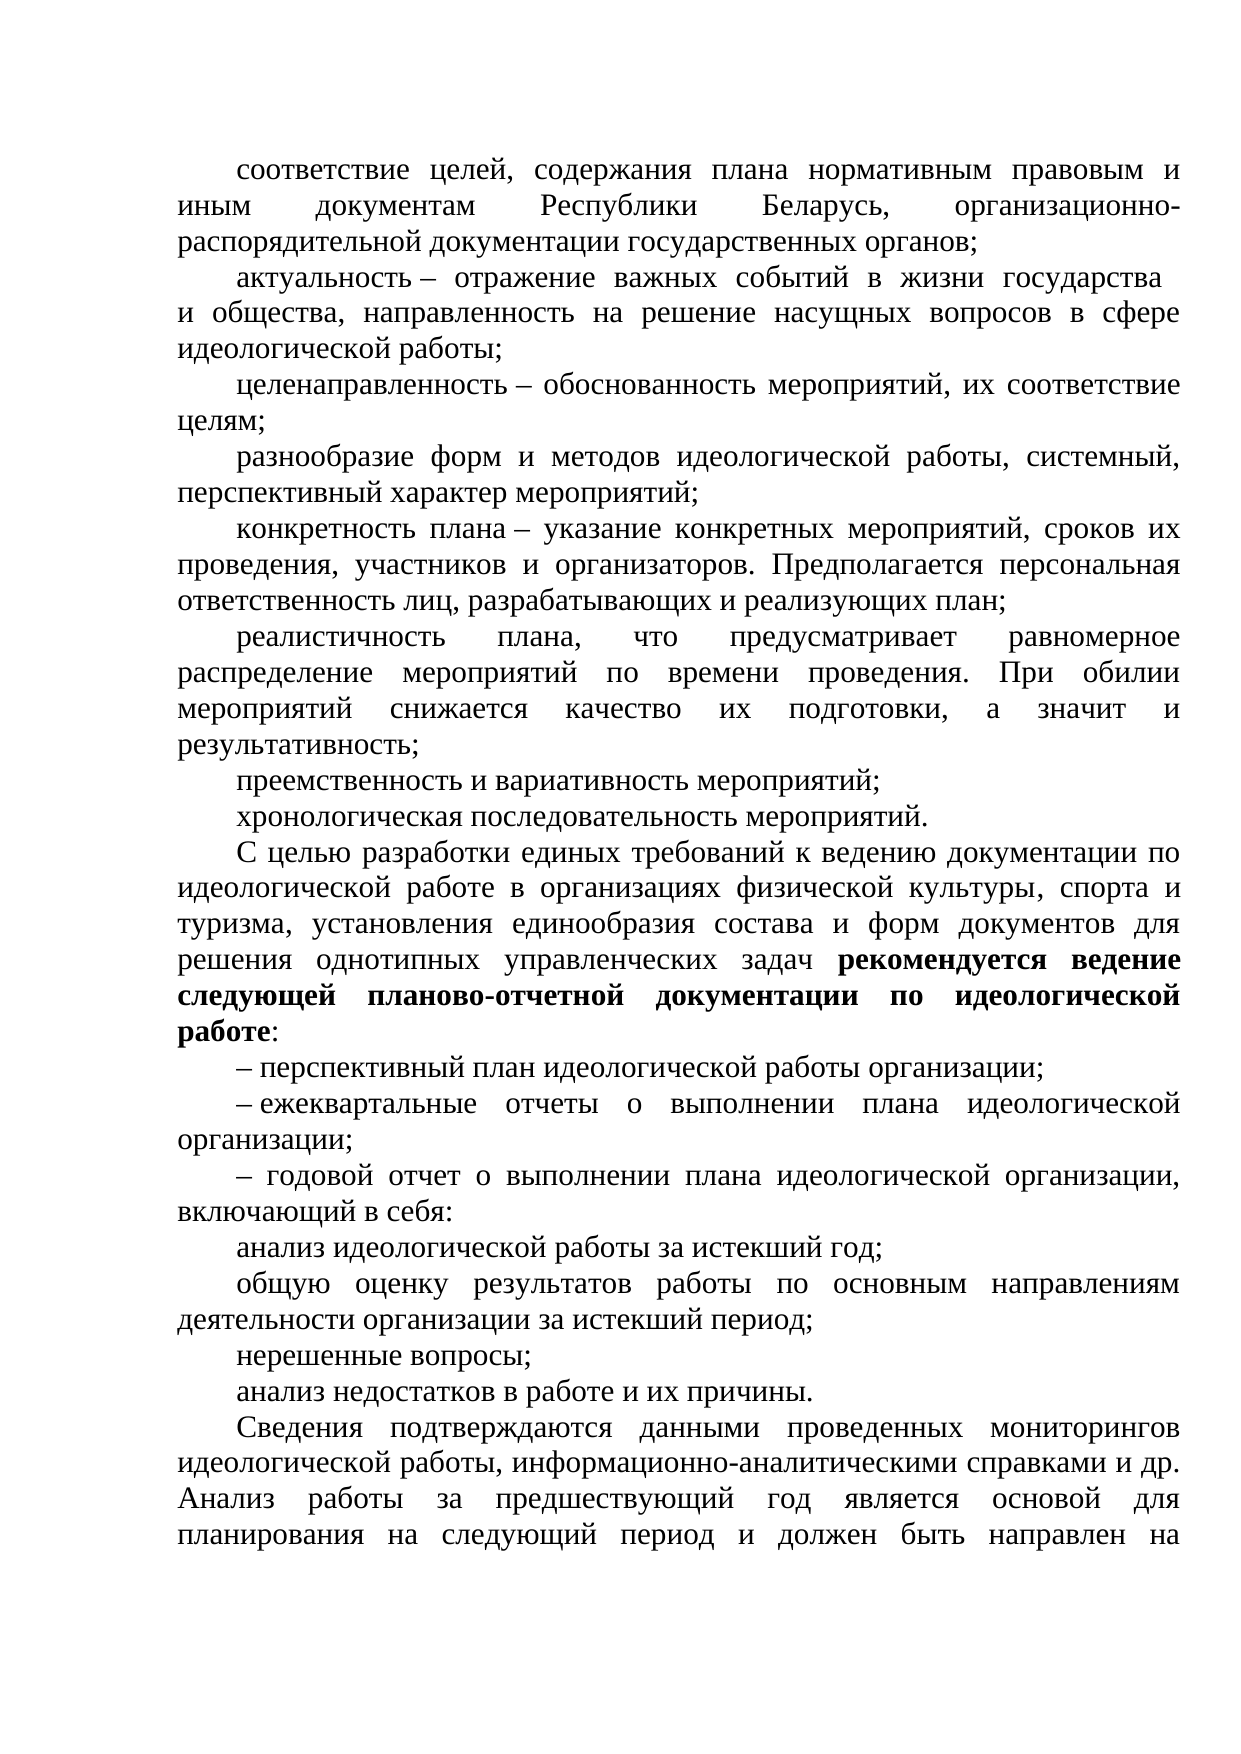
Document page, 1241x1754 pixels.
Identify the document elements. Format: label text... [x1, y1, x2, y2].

text целенаправленность – обоснованность мероприятий, их соответствие целям; [177, 366, 1181, 437]
text С целью разработки единых требований к ведению документации по идеологической работе в организациях физической культуры, спорта и туризма, установления единообразия состава и форм документов для решения однотипных управленческих задач рекомендуется ведение следующей планово-отчетной документации по идеологической работе: [177, 833, 1181, 1048]
text анализ недостатков в работе и их причины. [177, 1372, 1181, 1408]
text нерешенные вопросы; [177, 1336, 1181, 1372]
text преемственность и вариативность мероприятий; [177, 761, 1181, 797]
text разнообразие форм и методов идеологической работы, системный, перспективный характер мероприятий; [177, 437, 1181, 509]
text актуальность – отражение важных событий в жизни государства и общества, направленность на решение насущных вопросов в сфере идеологической работы; [177, 258, 1181, 366]
text – ежеквартальные отчеты о выполнении плана идеологической организации; [177, 1084, 1181, 1156]
text хронологическая последовательность мероприятий. [177, 797, 1181, 833]
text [177, 1408, 1181, 1552]
text реалистичность плана, что предусматривает равномерное распределение мероприятий по времени проведения. При обилии мероприятий снижается качество их подготовки, а значит и результативность; [177, 617, 1181, 761]
text – перспективный план идеологической работы организации; [177, 1048, 1181, 1084]
text соответствие целей, содержания плана нормативным правовым и иным документам Республики Беларусь, организационно-распорядительной документации государственных органов; [177, 150, 1181, 258]
text – годовой отчет о выполнении плана идеологической организации, включающий в себя: [177, 1156, 1181, 1228]
text анализ идеологической работы за истекший год; [177, 1228, 1181, 1264]
text конкретность плана – указание конкретных мероприятий, сроков их проведения, участников и организаторов. Предполагается персональная ответственность лиц, разрабатывающих и реализующих план; [177, 509, 1181, 617]
text общую оценку результатов работы по основным направлениям деятельности организации за истекший период; [177, 1264, 1181, 1336]
